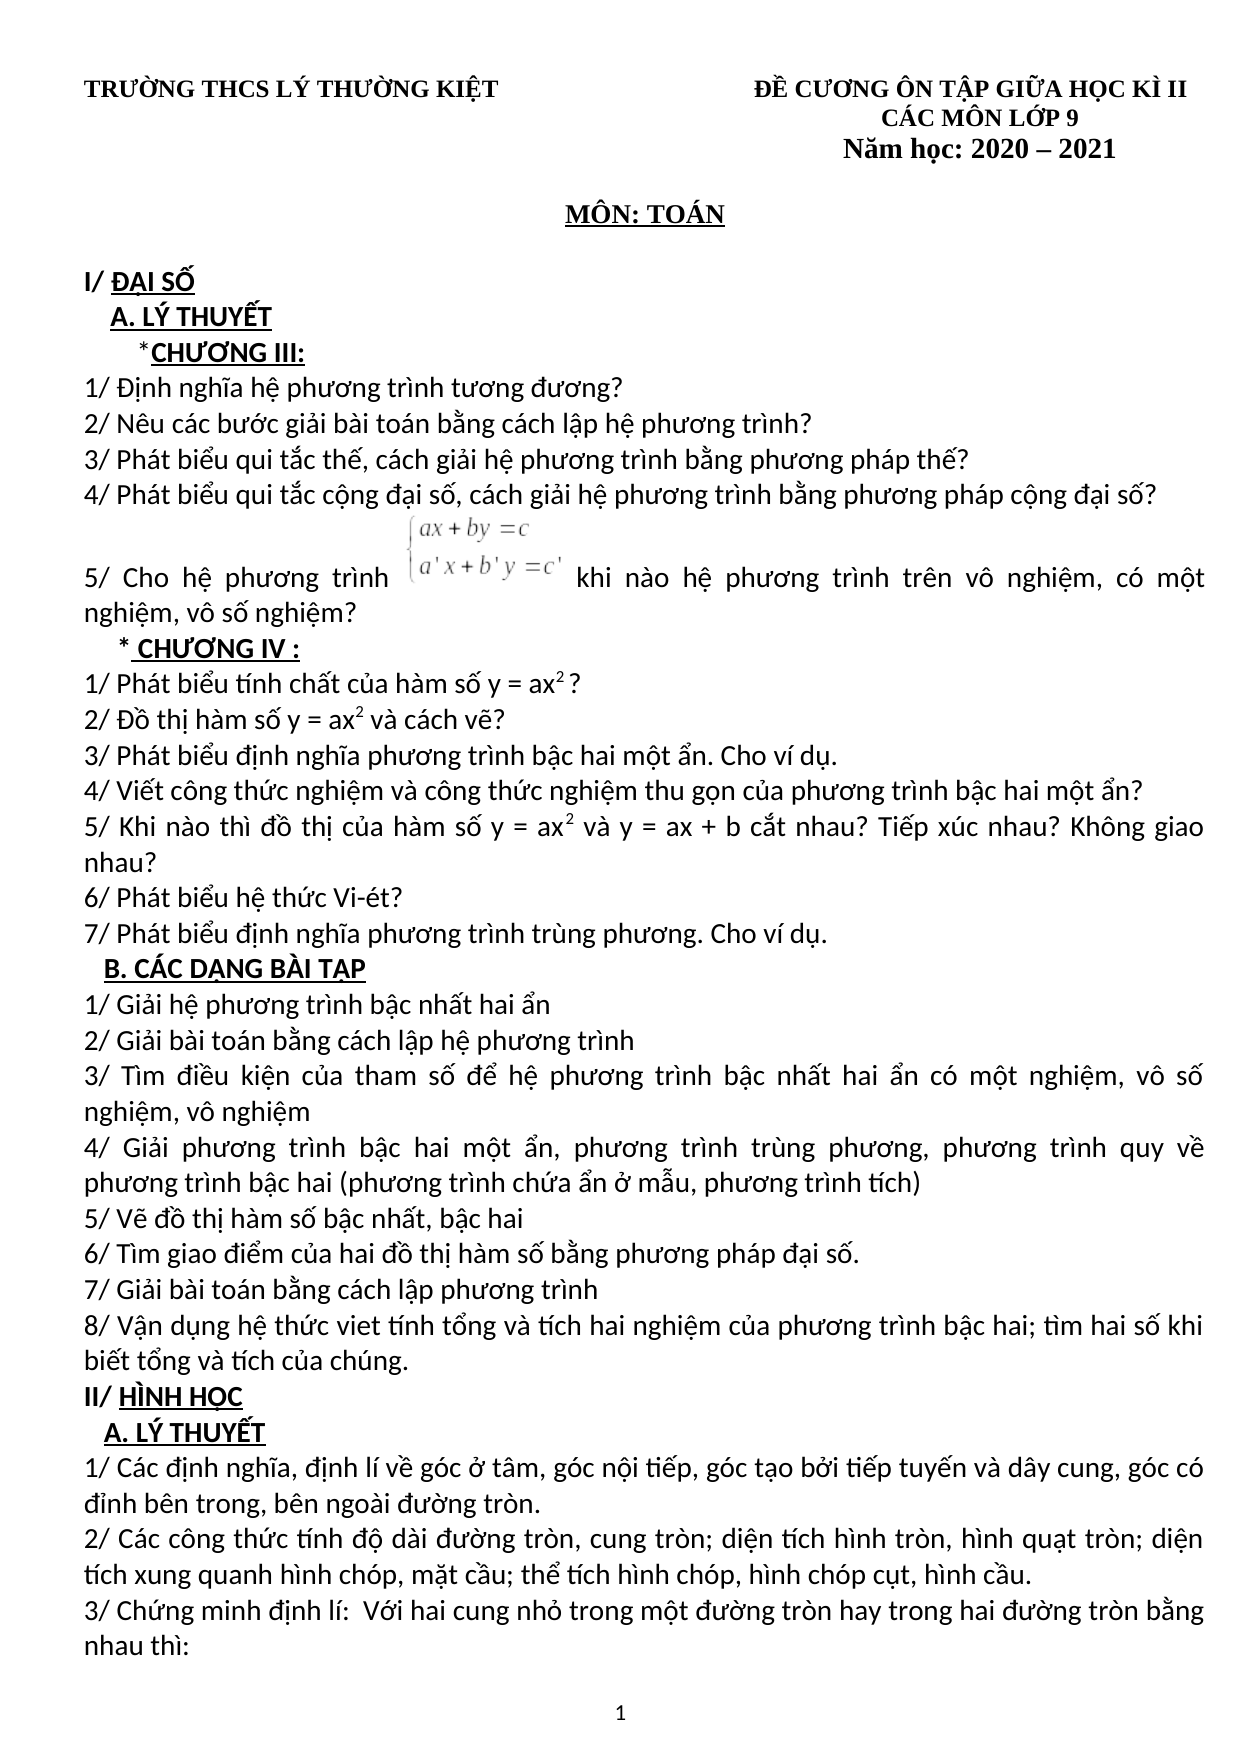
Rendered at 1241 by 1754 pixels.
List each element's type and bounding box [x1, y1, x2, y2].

table_header [61, 74, 1183, 1695]
